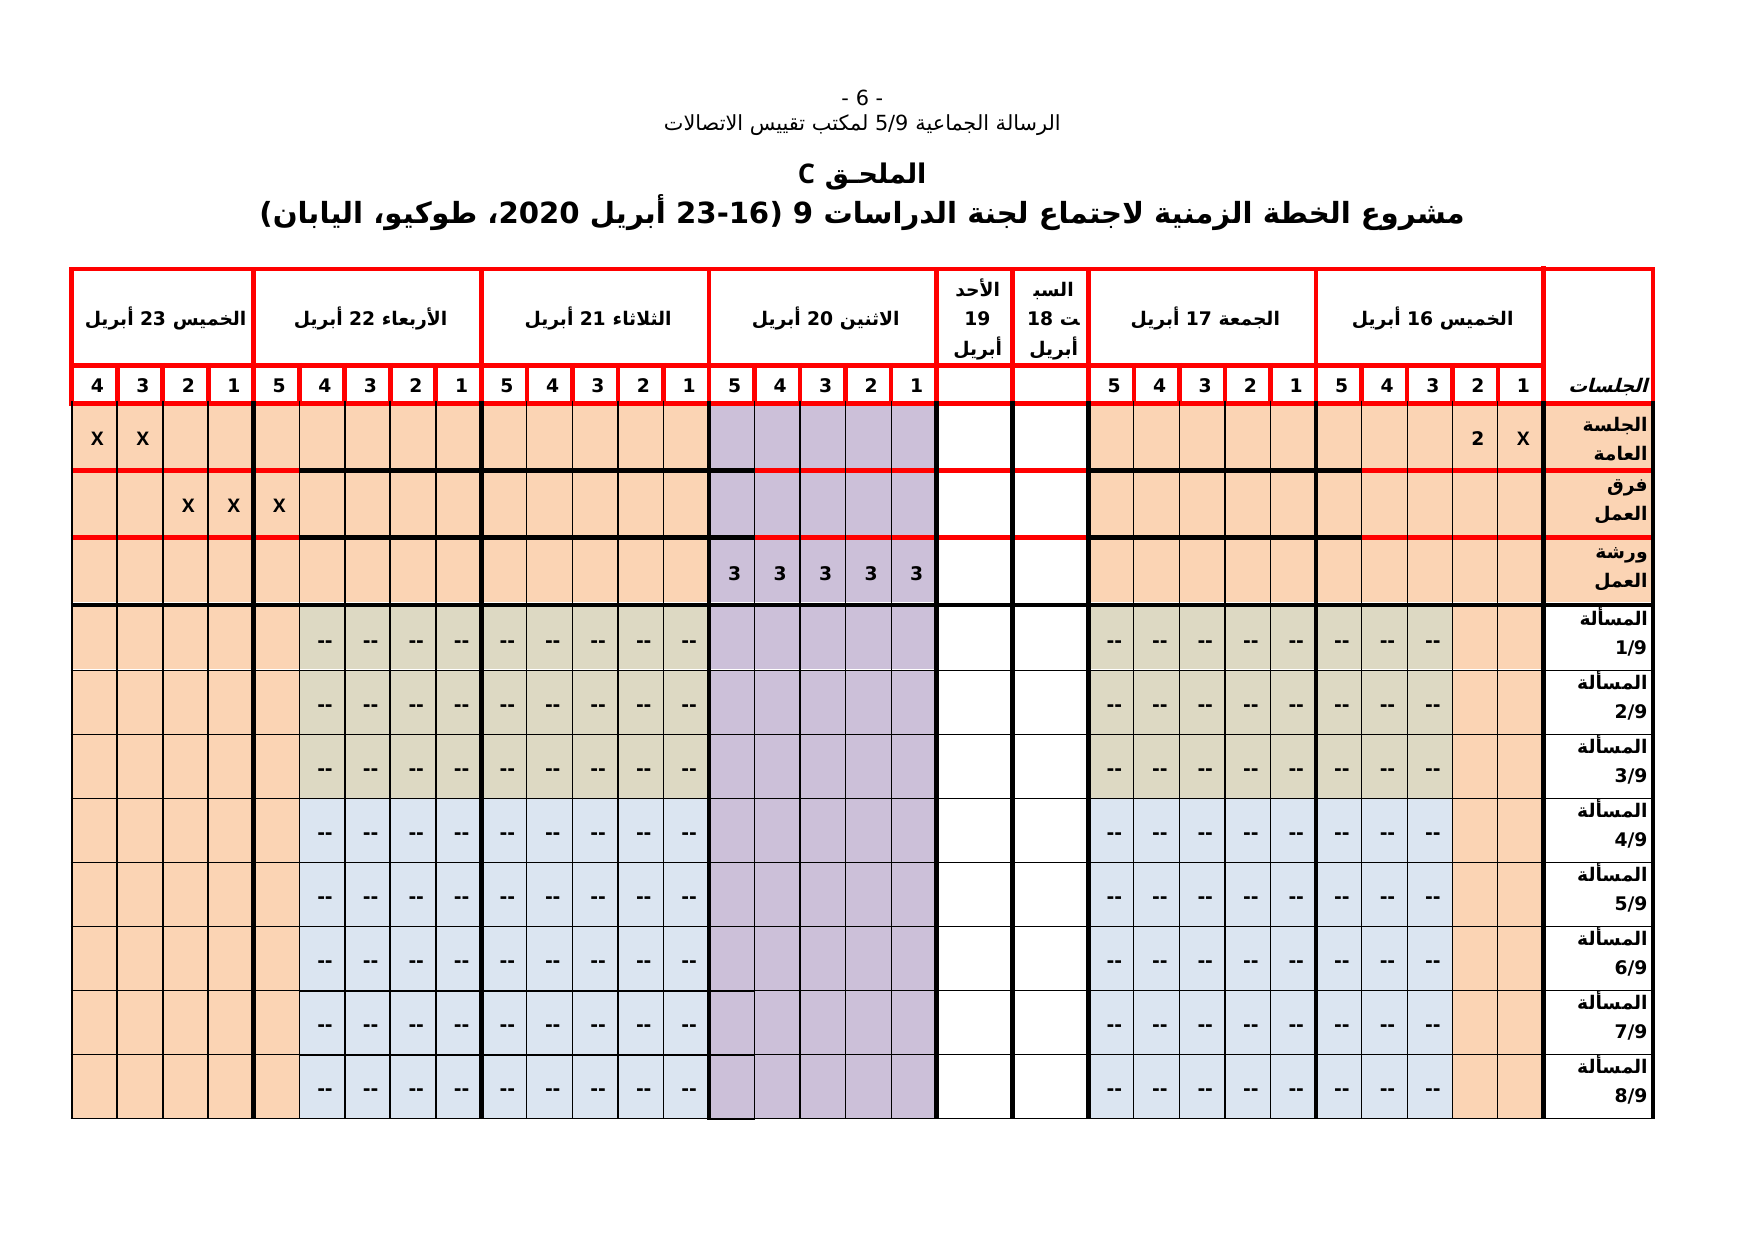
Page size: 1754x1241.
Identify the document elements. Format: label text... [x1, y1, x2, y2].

table_cell [1498, 991, 1541, 1054]
table_cell [801, 1055, 845, 1118]
table_cell -- [1226, 1055, 1270, 1118]
table_header الخميس 16 أبريل [1318, 271, 1541, 363]
table_cell [801, 863, 845, 926]
table_cell [391, 406, 435, 468]
table_cell -- [300, 607, 344, 669]
table_cell -- [619, 799, 663, 862]
table_cell [1015, 473, 1086, 535]
table_cell -- [1226, 927, 1270, 990]
table_cell [846, 607, 891, 669]
table_cell [391, 540, 435, 602]
table_cell [711, 992, 754, 1054]
table_cell [1498, 735, 1541, 798]
table_cell -- [527, 735, 572, 798]
table_cell [755, 406, 799, 468]
table_cell [1271, 406, 1314, 468]
table_cell [118, 863, 162, 926]
table_cell [619, 473, 663, 535]
table_cell [164, 406, 207, 468]
table_cell [118, 735, 162, 798]
table_cell [209, 863, 251, 926]
table_cell [164, 927, 207, 990]
table_cell 3 [347, 368, 388, 401]
table_cell -- [664, 1056, 707, 1118]
table_cell -- [1091, 991, 1133, 1054]
table_cell [1134, 473, 1179, 535]
table_header الجمعة 17 أبريل [1091, 271, 1314, 363]
table_cell [256, 863, 299, 926]
table_cell -- [391, 1056, 435, 1118]
table_cell [484, 473, 526, 535]
table_cell [846, 799, 891, 862]
table_cell الجلسات [1546, 363, 1651, 401]
table_cell 4 [529, 368, 570, 401]
table_cell 4 [1136, 368, 1177, 401]
table_cell [118, 799, 162, 862]
table_cell -- [300, 927, 344, 990]
table_cell [1498, 799, 1541, 862]
table_cell [801, 607, 845, 669]
table_cell [300, 540, 344, 602]
table_cell المسألة 8/9 [1546, 1055, 1651, 1118]
table_cell -- [573, 735, 617, 798]
table_header الثلاثاء 21 أبريل [484, 271, 707, 363]
table_cell [118, 927, 162, 990]
table_cell [73, 863, 116, 926]
table_cell 3 [711, 540, 754, 602]
table_cell المسألة 1/9 [1546, 607, 1651, 669]
table_cell 3 [846, 540, 891, 602]
table_cell المسألة 6/9 [1546, 927, 1651, 990]
table_cell [892, 607, 934, 669]
table_cell [939, 671, 1010, 734]
table_cell -- [1180, 863, 1224, 926]
table_cell -- [1271, 671, 1314, 734]
table_cell [1453, 799, 1497, 862]
table_cell X [1498, 406, 1541, 468]
table_cell -- [527, 799, 572, 862]
table_cell [801, 735, 845, 798]
table_cell [1408, 473, 1452, 535]
table_cell [711, 406, 754, 468]
table_header الأحد 19 أبريل [939, 271, 1010, 363]
table_cell -- [391, 992, 435, 1054]
table_cell -- [573, 607, 617, 669]
table_cell [619, 406, 663, 468]
table_cell -- [1091, 1055, 1133, 1118]
table_cell [1408, 540, 1452, 602]
table_cell [73, 927, 116, 990]
table_cell [846, 927, 891, 990]
table_cell [1498, 863, 1541, 926]
table_cell -- [527, 927, 572, 990]
table_cell 4 [302, 368, 342, 401]
table_cell [164, 991, 207, 1054]
table_cell -- [527, 863, 572, 926]
table_cell [1015, 671, 1086, 734]
title مشروع الخطة الزمنية لاجتماع لجنة الدراسات 9 (16-23 أبريل 2020، طوكيو، اليابان) [442, 202, 1234, 229]
table_cell [73, 473, 116, 535]
table_header [1546, 271, 1651, 363]
table_cell [1015, 368, 1086, 401]
table_cell [1453, 1055, 1497, 1118]
table_cell [755, 735, 799, 798]
table_cell [1015, 863, 1086, 926]
table_cell 1 [438, 368, 479, 401]
table_cell -- [1271, 863, 1314, 926]
table_cell [755, 607, 799, 669]
table_cell [256, 540, 299, 602]
table_cell [73, 540, 116, 602]
table_cell [939, 368, 1010, 401]
table_cell [1134, 540, 1179, 602]
table_cell -- [1134, 735, 1179, 798]
table_cell المسألة 4/9 [1546, 799, 1651, 862]
table_cell -- [1318, 799, 1361, 862]
table_cell 2 [1455, 368, 1496, 401]
table_cell [209, 671, 251, 734]
table_cell [346, 540, 389, 602]
table_cell -- [1091, 799, 1133, 862]
table_cell [1453, 991, 1497, 1054]
table_cell -- [1180, 607, 1224, 669]
table_cell [664, 540, 707, 602]
table_cell [892, 406, 934, 468]
table_cell [755, 671, 799, 734]
table_cell [300, 473, 344, 535]
table_cell [711, 473, 754, 535]
table_cell [484, 406, 526, 468]
table_cell 4 [1364, 368, 1405, 401]
table_cell [164, 671, 207, 734]
table_cell -- [1408, 607, 1452, 669]
table_cell X [164, 473, 207, 535]
table_cell 2 [393, 368, 433, 401]
table_cell -- [1091, 607, 1133, 669]
table_cell [1226, 406, 1270, 468]
table_cell -- [437, 671, 479, 734]
table_cell -- [346, 992, 389, 1054]
table_cell [73, 1055, 116, 1118]
table_cell -- [664, 927, 707, 990]
table_cell [209, 406, 251, 468]
table_cell [1318, 540, 1361, 602]
table_cell X [256, 473, 299, 535]
table_cell [1453, 607, 1497, 669]
table_cell -- [1318, 863, 1361, 926]
table_cell X [118, 406, 162, 468]
table_cell -- [664, 992, 707, 1054]
table_cell -- [1226, 671, 1270, 734]
table_cell [164, 799, 207, 862]
table_cell [346, 473, 389, 535]
table_cell [1091, 406, 1133, 468]
table_cell [256, 671, 299, 734]
table_cell 1 [1500, 368, 1541, 401]
table_cell [892, 1055, 934, 1118]
table_cell -- [664, 799, 707, 862]
table_cell [164, 735, 207, 798]
table_cell [755, 799, 799, 862]
table_cell [1091, 473, 1133, 535]
table_cell [892, 799, 934, 862]
table_cell -- [1271, 927, 1314, 990]
table_cell [527, 406, 572, 468]
table_cell -- [1362, 863, 1407, 926]
table_cell -- [437, 1056, 479, 1118]
table_cell [1226, 473, 1270, 535]
table_cell [164, 607, 207, 669]
table_cell [73, 607, 116, 669]
table_cell [939, 927, 1010, 990]
table_cell [573, 473, 617, 535]
table_cell [1180, 540, 1224, 602]
table_cell [1318, 406, 1361, 468]
table_cell [118, 607, 162, 669]
table_cell [846, 991, 891, 1054]
table_cell [209, 540, 251, 602]
table_cell 2 [165, 368, 206, 401]
table_cell [256, 735, 299, 798]
table_cell -- [1226, 607, 1270, 669]
table_cell -- [1362, 671, 1407, 734]
table_cell 3 [1409, 368, 1450, 401]
table_cell -- [1318, 671, 1361, 734]
table_cell [664, 406, 707, 468]
table_cell [573, 406, 617, 468]
table_cell [711, 1056, 754, 1118]
table_cell -- [619, 927, 663, 990]
table_cell -- [1318, 1055, 1361, 1118]
table_cell [1498, 1055, 1541, 1118]
table_cell -- [437, 927, 479, 990]
table_cell [1091, 540, 1133, 602]
table_cell 3 [575, 368, 616, 401]
table_cell [118, 991, 162, 1054]
table_cell -- [391, 607, 435, 669]
table_cell [209, 735, 251, 798]
table_cell -- [391, 799, 435, 862]
table_cell [1180, 406, 1224, 468]
table_cell -- [1180, 1055, 1224, 1118]
table_cell [1453, 735, 1497, 798]
table_cell [939, 991, 1010, 1054]
table_cell [1271, 473, 1314, 535]
table_cell [801, 671, 845, 734]
table_cell [711, 671, 754, 734]
table_cell [892, 671, 934, 734]
table_cell -- [1091, 863, 1133, 926]
table_cell -- [1180, 927, 1224, 990]
table_cell -- [1091, 927, 1133, 990]
table_cell -- [1271, 607, 1314, 669]
table_cell [1015, 799, 1086, 862]
table_cell -- [346, 735, 389, 798]
table_cell [939, 1055, 1010, 1118]
table_cell -- [1271, 735, 1314, 798]
table_cell -- [484, 992, 526, 1054]
table_cell -- [300, 863, 344, 926]
table_cell [939, 863, 1010, 926]
table_cell [664, 473, 707, 535]
table_cell [300, 406, 344, 468]
table_cell -- [573, 799, 617, 862]
table_cell [1453, 927, 1497, 990]
table_cell -- [573, 863, 617, 926]
table_header السبت 18 أبريل [1015, 271, 1086, 363]
table_cell [73, 735, 116, 798]
table_cell 4 [74, 368, 115, 401]
table_cell -- [346, 799, 389, 862]
table_cell [1498, 540, 1541, 602]
table_cell -- [437, 607, 479, 669]
table_cell [1453, 540, 1497, 602]
table_header الخميس 23 أبريل [74, 271, 251, 363]
table_cell [939, 406, 1010, 468]
table_cell [711, 799, 754, 862]
table_cell [711, 607, 754, 669]
table_cell -- [346, 1056, 389, 1118]
table_cell [892, 991, 934, 1054]
table_cell [573, 540, 617, 602]
table_cell [484, 540, 526, 602]
table_cell -- [573, 992, 617, 1054]
table_cell [73, 671, 116, 734]
table_cell المسألة 7/9 [1546, 991, 1651, 1054]
table_cell -- [1134, 671, 1179, 734]
table_cell [711, 735, 754, 798]
table_cell [527, 473, 572, 535]
table_cell [391, 473, 435, 535]
table_cell [209, 991, 251, 1054]
table_cell -- [1271, 991, 1314, 1054]
table_header الأربعاء 22 أبريل [256, 271, 479, 363]
table_cell [755, 1055, 799, 1118]
table_cell [801, 927, 845, 990]
table_cell [73, 991, 116, 1054]
table_cell 1 [893, 368, 934, 401]
table_cell [892, 927, 934, 990]
table_cell [118, 473, 162, 535]
table_cell -- [484, 607, 526, 669]
table_cell [164, 1055, 207, 1118]
table_cell [1180, 473, 1224, 535]
table_cell [1498, 671, 1541, 734]
title مشروع الخطة الزمنية لاجتماع لجنة الدراسات 9 (16-23 أبريل 2020، طوكيو، اليابان) [118, 202, 426, 229]
table_cell -- [527, 992, 572, 1054]
table_cell 3 [1182, 368, 1223, 401]
table_cell [892, 863, 934, 926]
table_cell -- [1091, 671, 1133, 734]
table_cell -- [484, 671, 526, 734]
table_cell -- [1226, 735, 1270, 798]
table_cell [1015, 927, 1086, 990]
table_cell -- [391, 927, 435, 990]
table_cell -- [300, 799, 344, 862]
table_cell -- [391, 735, 435, 798]
table_cell [256, 799, 299, 862]
table_cell -- [573, 927, 617, 990]
table_cell X [209, 473, 251, 535]
table_cell 3 [802, 368, 843, 401]
table_cell -- [437, 863, 479, 926]
table_cell -- [1408, 671, 1452, 734]
table_cell [892, 735, 934, 798]
table_cell -- [1408, 1055, 1452, 1118]
table_cell -- [1318, 927, 1361, 990]
table_cell 1 [1273, 368, 1314, 401]
table_cell -- [1408, 991, 1452, 1054]
table_cell -- [1134, 927, 1179, 990]
table_cell [256, 1055, 299, 1118]
table_cell [1015, 991, 1086, 1054]
table_cell [801, 799, 845, 862]
table_cell -- [619, 1056, 663, 1118]
table_cell -- [527, 671, 572, 734]
table_cell -- [1318, 607, 1361, 669]
table_cell [1226, 540, 1270, 602]
table_cell -- [619, 992, 663, 1054]
table_cell [1015, 607, 1086, 669]
table_cell -- [1180, 799, 1224, 862]
table_cell [801, 406, 845, 468]
table_cell -- [1226, 991, 1270, 1054]
table_cell -- [619, 863, 663, 926]
table_cell -- [527, 607, 572, 669]
table_cell ورشة العمل [1546, 540, 1651, 602]
table_cell [755, 863, 799, 926]
table_cell [711, 863, 754, 926]
table_cell -- [619, 735, 663, 798]
table_cell [619, 540, 663, 602]
table_cell 5 [256, 368, 297, 401]
table_cell [256, 406, 299, 468]
table_cell -- [1134, 863, 1179, 926]
table_cell -- [1318, 991, 1361, 1054]
table_cell -- [1408, 799, 1452, 862]
table_cell [437, 406, 479, 468]
table_cell -- [346, 607, 389, 669]
table_cell [209, 799, 251, 862]
table_cell [1453, 671, 1497, 734]
table_cell 5 [484, 368, 525, 401]
table_cell -- [1180, 735, 1224, 798]
table_cell [1271, 540, 1314, 602]
table_cell [1015, 406, 1086, 468]
table_cell -- [300, 735, 344, 798]
table_cell [801, 473, 845, 535]
table_cell -- [484, 1056, 526, 1118]
table_cell [118, 1055, 162, 1118]
table_cell -- [1134, 799, 1179, 862]
text الملحـق C [118, 160, 1606, 189]
table_cell -- [346, 671, 389, 734]
table_cell -- [1362, 799, 1407, 862]
table_cell [527, 540, 572, 602]
table_cell -- [346, 927, 389, 990]
table_cell [1015, 540, 1086, 602]
table_cell 1 [211, 368, 251, 401]
table_cell [846, 863, 891, 926]
table_cell -- [619, 607, 663, 669]
table_cell المسألة 3/9 [1546, 735, 1651, 798]
table_cell [846, 1055, 891, 1118]
table_cell [939, 735, 1010, 798]
table_cell -- [300, 1056, 344, 1118]
table_cell -- [437, 992, 479, 1054]
table_cell -- [619, 671, 663, 734]
table_cell 1 [666, 368, 707, 401]
table_cell [846, 473, 891, 535]
table_cell -- [484, 927, 526, 990]
table_cell [256, 607, 299, 669]
table_cell [209, 927, 251, 990]
table_cell [755, 991, 799, 1054]
table_cell -- [1180, 671, 1224, 734]
table_cell -- [664, 735, 707, 798]
table_cell -- [1362, 735, 1407, 798]
table_cell [939, 473, 1010, 535]
table_cell 2 [620, 368, 661, 401]
table_cell [939, 540, 1010, 602]
table_cell [437, 540, 479, 602]
table_cell [1362, 406, 1407, 468]
table_cell -- [437, 799, 479, 862]
table_cell -- [1408, 735, 1452, 798]
table_cell -- [1271, 1055, 1314, 1118]
table_cell -- [484, 799, 526, 862]
title مشروع الخطة الزمنية لاجتماع لجنة الدراسات 9 (16-23 أبريل 2020، طوكيو، اليابان) [1222, 202, 1606, 229]
table_cell -- [1408, 863, 1452, 926]
table_cell -- [1134, 991, 1179, 1054]
table_cell [892, 473, 934, 535]
table_cell فرق العمل [1546, 473, 1651, 535]
table_cell -- [1318, 735, 1361, 798]
table_cell [1498, 473, 1541, 535]
table_cell [801, 991, 845, 1054]
table_cell -- [1226, 799, 1270, 862]
table_cell [1362, 473, 1407, 535]
table_cell المسألة 2/9 [1546, 671, 1651, 734]
table_cell 4 [757, 368, 798, 401]
table_cell -- [391, 863, 435, 926]
table_cell [1498, 607, 1541, 669]
table_cell [346, 406, 389, 468]
table_cell [437, 473, 479, 535]
table_cell -- [1134, 1055, 1179, 1118]
table_cell -- [1362, 1055, 1407, 1118]
table_cell -- [573, 1056, 617, 1118]
table_cell -- [346, 863, 389, 926]
table_cell -- [664, 607, 707, 669]
table_cell -- [300, 992, 344, 1054]
table_cell -- [1408, 927, 1452, 990]
table_cell [939, 607, 1010, 669]
table_cell [1015, 735, 1086, 798]
table_cell -- [1091, 735, 1133, 798]
table_cell -- [300, 671, 344, 734]
table_cell -- [391, 671, 435, 734]
table_cell [209, 1055, 251, 1118]
table_cell 5 [1091, 368, 1132, 401]
table_cell -- [1271, 799, 1314, 862]
table_cell [846, 406, 891, 468]
table_cell [1408, 406, 1452, 468]
table_cell [1015, 1055, 1086, 1118]
table_cell [1362, 540, 1407, 602]
table_cell 3 [755, 540, 799, 602]
table_cell [1498, 927, 1541, 990]
table_cell 2 [1227, 368, 1268, 401]
table_cell 5 [1318, 368, 1359, 401]
table_cell [755, 927, 799, 990]
table_cell [209, 607, 251, 669]
table_cell [846, 735, 891, 798]
table_cell -- [1134, 607, 1179, 669]
table_cell المسألة 5/9 [1546, 863, 1651, 926]
table_cell 3 [892, 540, 934, 602]
table_cell [1453, 863, 1497, 926]
table_cell -- [437, 735, 479, 798]
table_cell -- [1362, 607, 1407, 669]
table_cell [256, 991, 299, 1054]
table_cell X [73, 406, 116, 468]
table_cell -- [573, 671, 617, 734]
table_cell 2 [848, 368, 889, 401]
table_cell [256, 927, 299, 990]
table_cell -- [1362, 991, 1407, 1054]
table_cell 5 [711, 368, 752, 401]
table_cell [164, 863, 207, 926]
table_cell [118, 671, 162, 734]
table_header الاثنين 20 أبريل [711, 271, 934, 363]
table_cell 3 [801, 540, 845, 602]
table_cell -- [1362, 927, 1407, 990]
table_cell 3 [120, 368, 160, 401]
table_cell [711, 927, 754, 990]
table_cell -- [1180, 991, 1224, 1054]
table_cell [1318, 473, 1361, 535]
table_cell الجلسة العامة [1546, 406, 1651, 468]
table_cell [118, 540, 162, 602]
table_cell [939, 799, 1010, 862]
table_cell -- [484, 735, 526, 798]
table_cell [73, 799, 116, 862]
table_cell [1134, 406, 1179, 468]
table_cell -- [527, 1056, 572, 1118]
table_cell -- [664, 671, 707, 734]
table_cell [755, 473, 799, 535]
table_cell [846, 671, 891, 734]
table_cell [1453, 473, 1497, 535]
table_cell -- [1226, 863, 1270, 926]
table_cell -- [664, 863, 707, 926]
table_cell -- [484, 863, 526, 926]
table_cell [164, 540, 207, 602]
table_cell 2 [1453, 406, 1497, 468]
